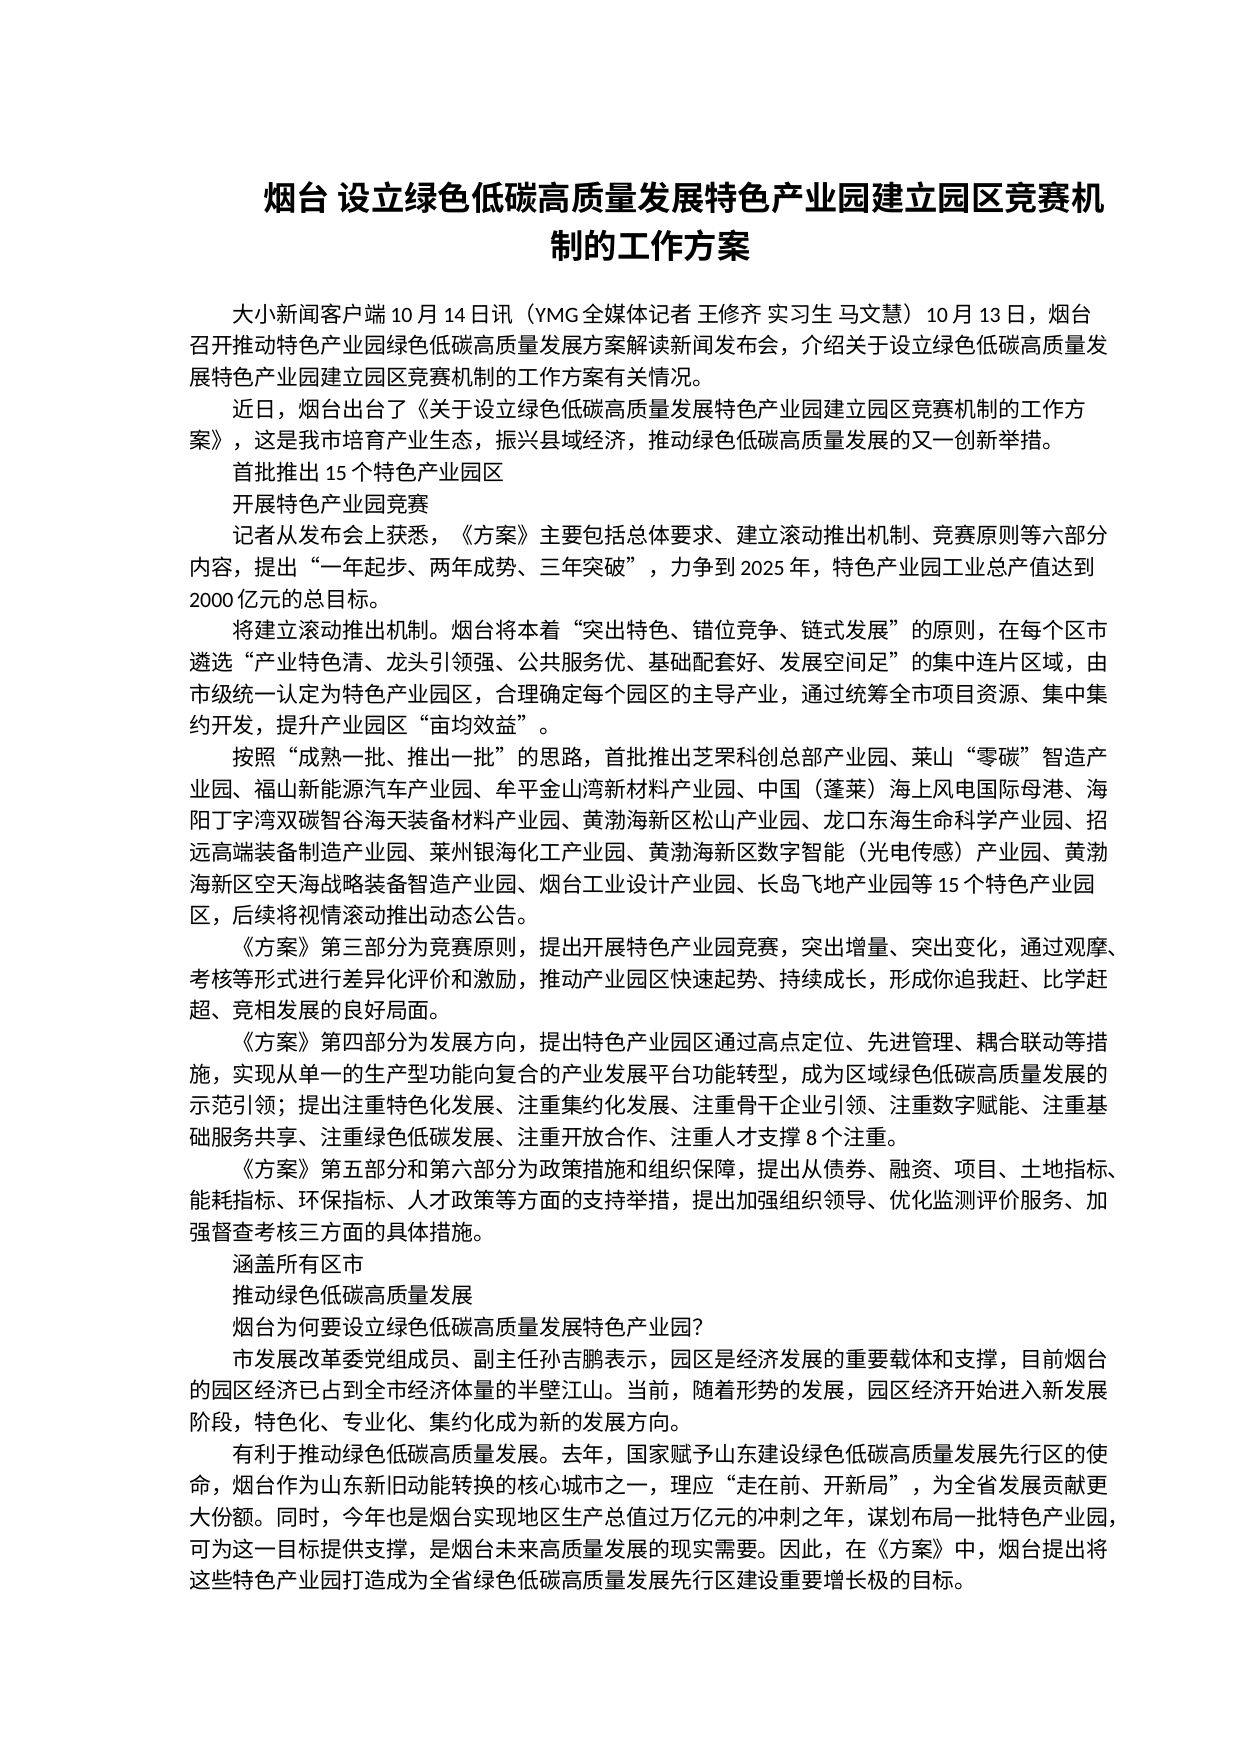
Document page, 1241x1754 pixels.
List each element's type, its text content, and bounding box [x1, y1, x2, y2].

text 《方案》第五部分和第六部分为政策措施和组织保障，提出从债券、融资、项目、土地指标、能耗指标、环保指标、人才政策等方面的支持举措，提出加强组织领导、优化监测评价服务、加强督查考核三方面的具体措施。 [189, 1152, 1111, 1247]
text 将建立滚动推出机制。烟台将本着“突出特色、错位竞争、链式发展”的原则，在每个区市遴选“产业特色清、龙头引领强、公共服务优、基础配套好、发展空间足”的集中连片区域，由市级统一认定为特色产业园区，合理确定每个园区的主导产业，通过统筹全市项目资源、集中集约开发，提升产业园区“亩均效益”。 [189, 613, 1111, 740]
text 推动绿色低碳高质量发展 [189, 1278, 1111, 1310]
text 大小新闻客户端10月14日讯（YMG全媒体记者 王修齐 实习生 马文慧）10月13日，烟台召开推动特色产业园绿色低碳高质量发展方案解读新闻发布会，介绍关于设立绿色低碳高质量发展特色产业园建立园区竞赛机制的工作方案有关情况。 [189, 297, 1111, 392]
text 烟台为何要设立绿色低碳高质量发展特色产业园？ [189, 1310, 1111, 1342]
text 记者从发布会上获悉，《方案》主要包括总体要求、建立滚动推出机制、竞赛原则等六部分内容，提出“一年起步、两年成势、三年突破”，力争到2025年，特色产业园工业总产值达到2000亿元的总目标。 [189, 518, 1111, 613]
text 涵盖所有区市 [189, 1247, 1111, 1278]
text 《方案》第三部分为竞赛原则，提出开展特色产业园竞赛，突出增量、突出变化，通过观摩、考核等形式进行差异化评价和激励，推动产业园区快速起势、持续成长，形成你追我赶、比学赶超、竞相发展的良好局面。 [189, 930, 1111, 1025]
text 《方案》第四部分为发展方向，提出特色产业园区通过高点定位、先进管理、耦合联动等措施，实现从单一的生产型功能向复合的产业发展平台功能转型，成为区域绿色低碳高质量发展的示范引领；提出注重特色化发展、注重集约化发展、注重骨干企业引领、注重数字赋能、注重基础服务共享、注重绿色低碳发展、注重开放合作、注重人才支撑8个注重。 [189, 1025, 1111, 1152]
text 近日，烟台出台了《关于设立绿色低碳高质量发展特色产业园建立园区竞赛机制的工作方案》，这是我市培育产业生态，振兴县域经济，推动绿色低碳高质量发展的又一创新举措。 [189, 392, 1111, 455]
text 市发展改革委党组成员、副主任孙吉鹏表示，园区是经济发展的重要载体和支撑，目前烟台的园区经济已占到全市经济体量的半壁江山。当前，随着形势的发展，园区经济开始进入新发展阶段，特色化、专业化、集约化成为新的发展方向。 [189, 1342, 1111, 1437]
text 按照“成熟一批、推出一批”的思路，首批推出芝罘科创总部产业园、莱山“零碳”智造产业园、福山新能源汽车产业园、牟平金山湾新材料产业园、中国（蓬莱）海上风电国际母港、海阳丁字湾双碳智谷海天装备材料产业园、黄渤海新区松山产业园、龙口东海生命科学产业园、招远高端装备制造产业园、莱州银海化工产业园、黄渤海新区数字智能（光电传感）产业园、黄渤海新区空天海战略装备智造产业园、烟台工业设计产业园、长岛飞地产业园等15个特色产业园区，后续将视情滚动推出动态公告。 [189, 740, 1111, 930]
text 有利于推动绿色低碳高质量发展。去年，国家赋予山东建设绿色低碳高质量发展先行区的使命，烟台作为山东新旧动能转换的核心城市之一，理应“走在前、开新局”，为全省发展贡献更大份额。同时，今年也是烟台实现地区生产总值过万亿元的冲刺之年，谋划布局一批特色产业园，可为这一目标提供支撑，是烟台未来高质量发展的现实需要。因此，在《方案》中，烟台提出将这些特色产业园打造成为全省绿色低碳高质量发展先行区建设重要增长极的目标。 [189, 1437, 1111, 1595]
subtitle 烟台 设立绿色低碳高质量发展特色产业园建立园区竞赛机制的工作方案 [189, 171, 1111, 268]
text 开展特色产业园竞赛 [189, 487, 1111, 518]
text 首批推出15个特色产业园区 [189, 455, 1111, 487]
